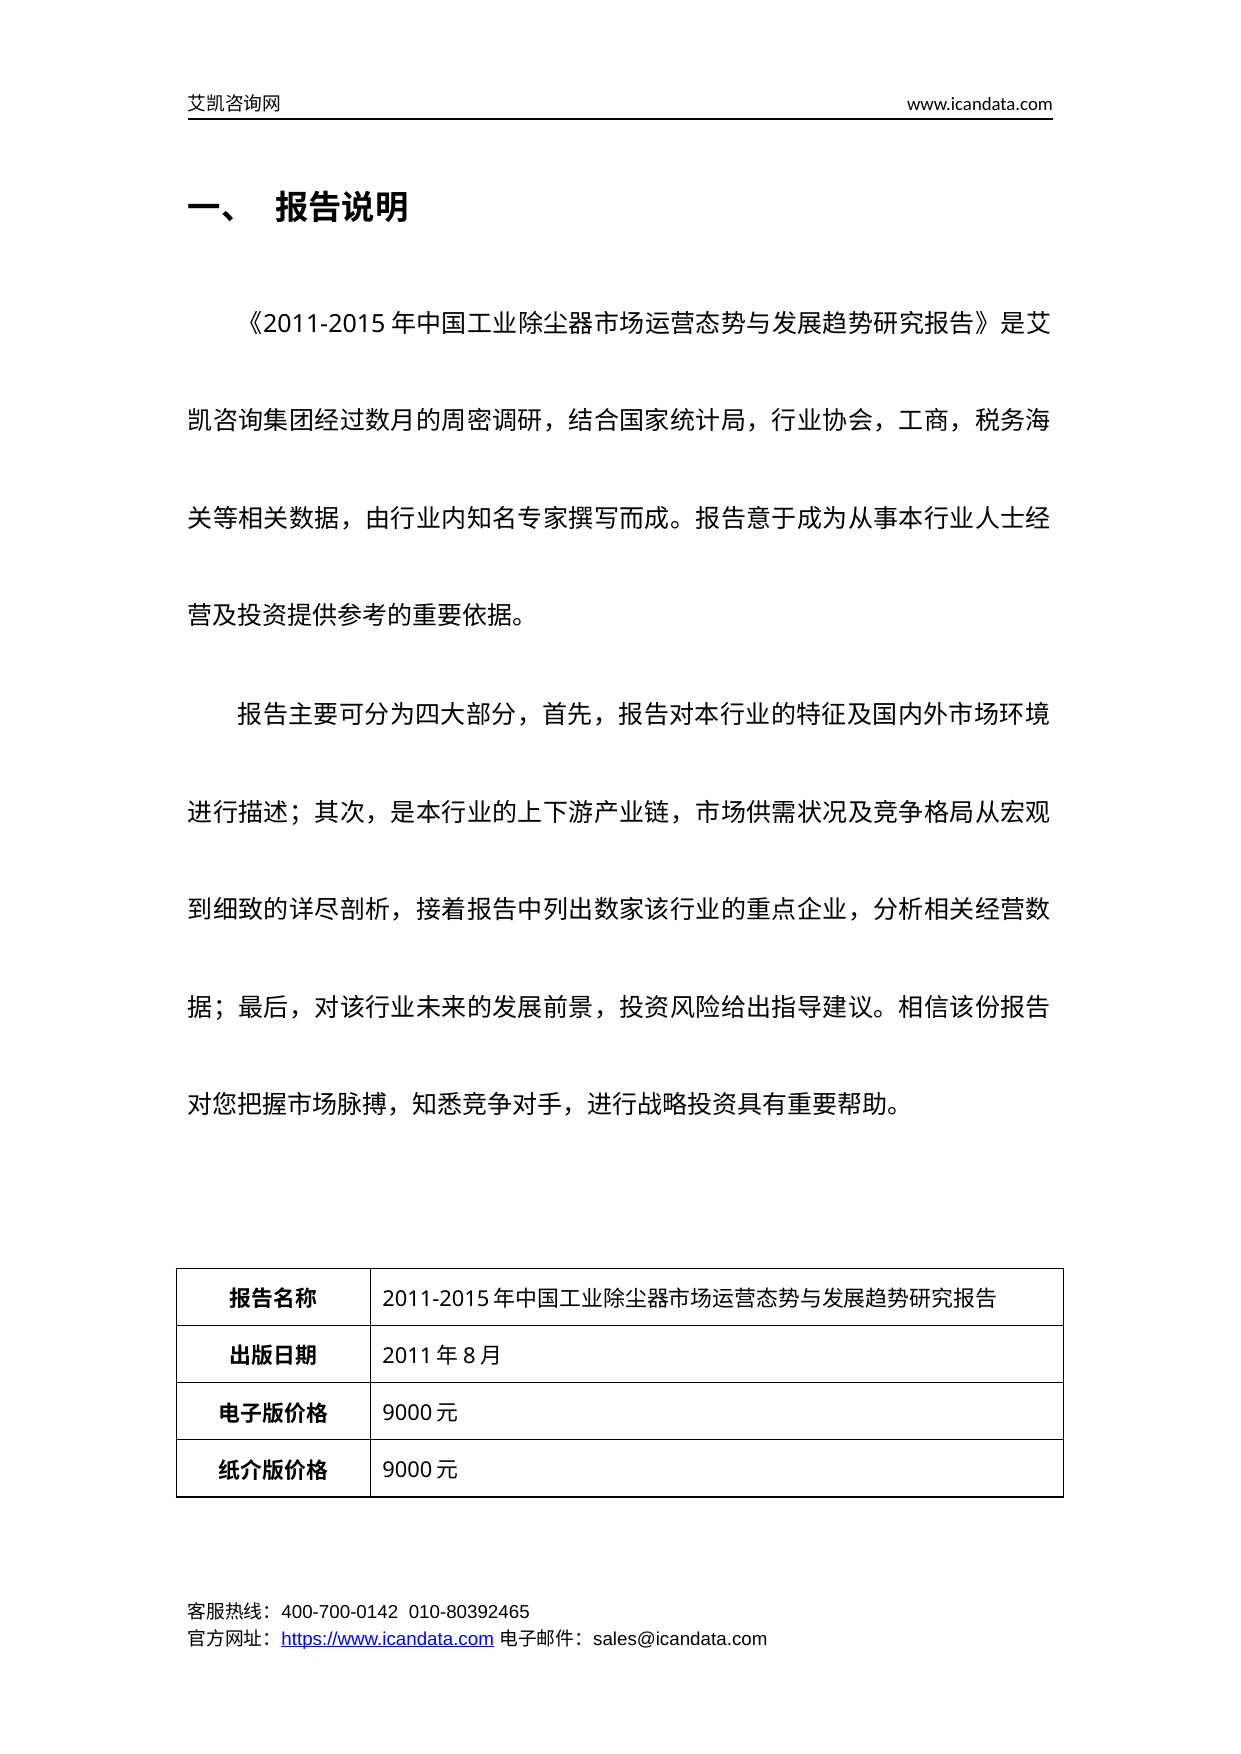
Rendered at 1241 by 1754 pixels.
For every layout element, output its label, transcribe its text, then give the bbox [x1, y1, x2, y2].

table_cell 9000元 [371, 1440, 1063, 1496]
text 《2011-2015年中国工业除尘器市场运营态势与发展趋势研究报告》是艾凯咨询集团经过数月的周密调研，结合国家统计局，行业协会，工商，税务海关等相关数据，由行业内知名专家撰写而成。报告意于成为从事本行业人士经营及投资提供参考的重要依据。 [187, 289, 1053, 646]
table_cell 纸介版价格 [177, 1440, 370, 1496]
table_cell 出版日期 [177, 1326, 370, 1382]
subtitle 报告说明 [187, 172, 1053, 237]
table_cell 电子版价格 [177, 1383, 370, 1439]
table_cell 2011年8月 [371, 1326, 1063, 1382]
text 报告主要可分为四大部分，首先，报告对本行业的特征及国内外市场环境进行描述；其次，是本行业的上下游产业链，市场供需状况及竞争格局从宏观到细致的详尽剖析，接着报告中列出数家该行业的重点企业，分析相关经营数据；最后，对该行业未来的发展前景，投资风险给出指导建议。相信该份报告对您把握市场脉搏，知悉竞争对手，进行战略投资具有重要帮助。 [187, 681, 1053, 1136]
table_header 2011-2015年中国工业除尘器市场运营态势与发展趋势研究报告 [371, 1269, 1063, 1325]
table_header 报告名称 [177, 1269, 370, 1325]
table_cell 9000元 [371, 1383, 1063, 1439]
